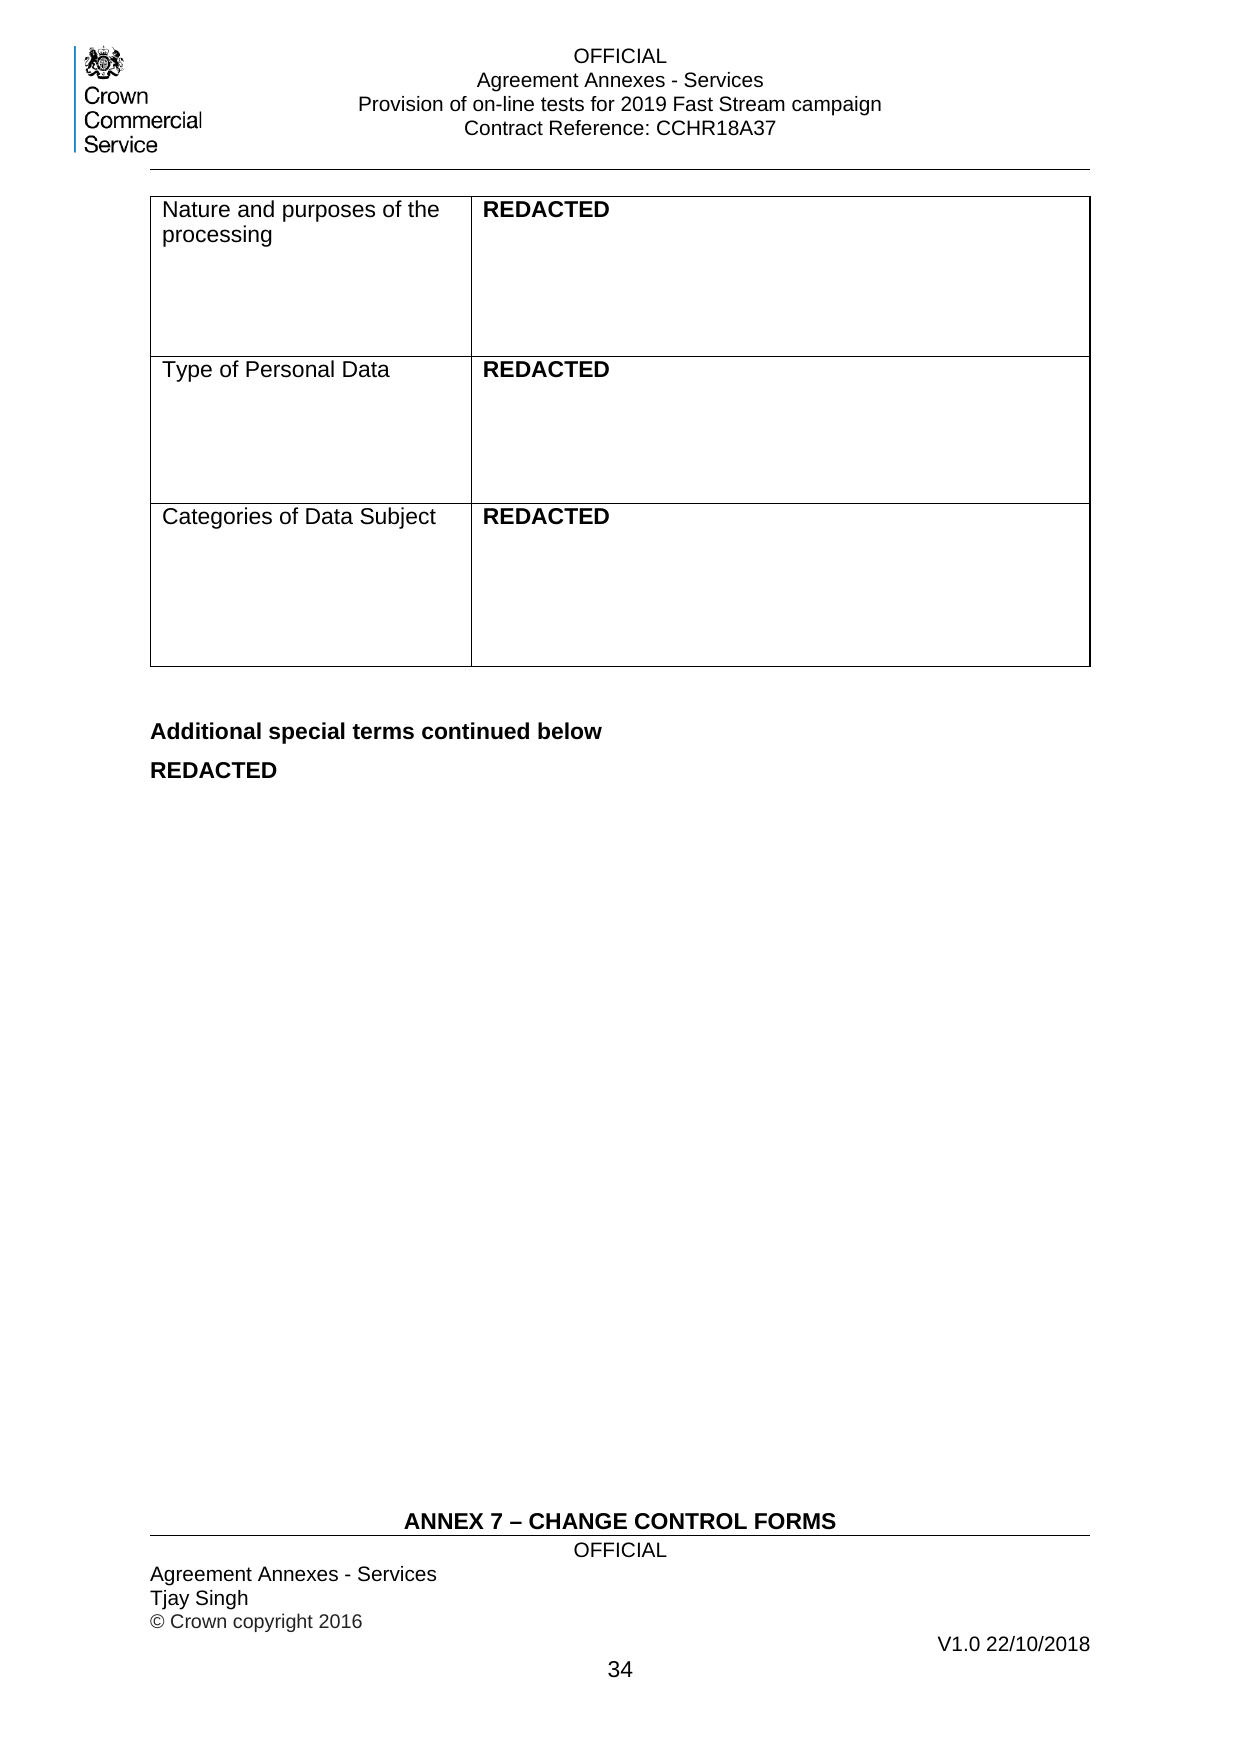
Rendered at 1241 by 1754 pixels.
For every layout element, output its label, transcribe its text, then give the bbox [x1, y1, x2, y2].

list Additional special terms continued below [150, 718, 1090, 744]
table_cell REDACTED [472, 504, 1089, 666]
table_cell REDACTED [472, 357, 1089, 503]
text ANNEX 7 – CHANGE CONTROL FORMS [150, 1508, 1090, 1534]
table_cell Nature and purposes of the processing [151, 197, 471, 356]
list REDACTED [150, 757, 1090, 783]
picture [73, 45, 202, 153]
table_cell Categories of Data Subject [151, 504, 471, 666]
table_cell Type of Personal Data [151, 357, 471, 503]
table_cell REDACTED [472, 197, 1089, 356]
